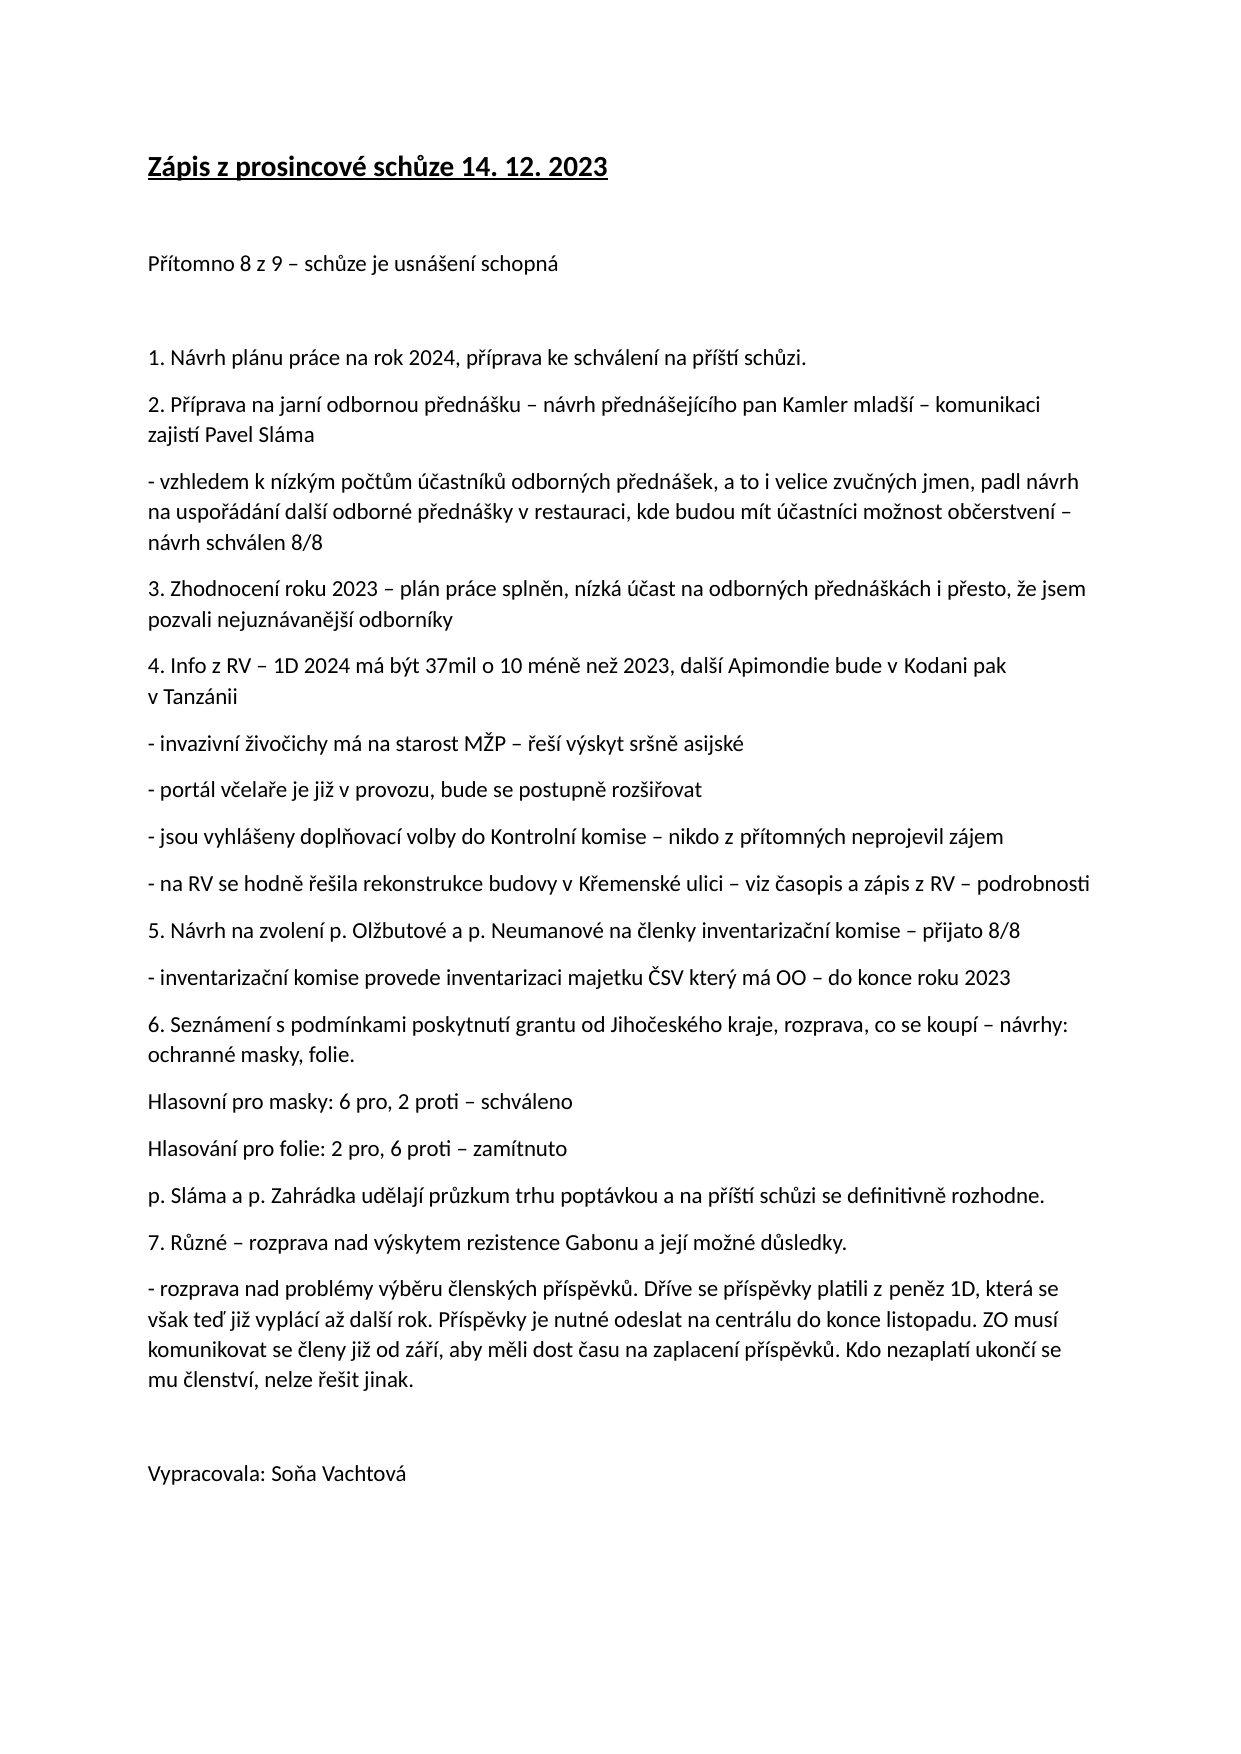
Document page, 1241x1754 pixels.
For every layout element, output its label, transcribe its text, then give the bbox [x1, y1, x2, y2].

text 5. Návrh na zvolení p. Olžbutové a p. Neumanové na členky inventarizační komise – přijato 8/8 [148, 916, 1093, 944]
text - rozprava nad problémy výběru členských příspěvků. Dříve se příspěvky platili z peněz 1D, která se však teď již vyplácí až další rok. Příspěvky je nutné odeslat na centrálu do konce listopadu. ZO musí komunikovat se členy již od září, aby měli dost času na zaplacení příspěvků. Kdo nezaplatí ukončí se mu členství, nelze řešit jinak. [148, 1274, 1093, 1393]
text Zápis z prosincové schůze 14. 12. 2023 [148, 148, 1093, 183]
text 3. Zhodnocení roku 2023 – plán práce splněn, nízká účast na odborných přednáškách i přesto, že jsem pozvali nejuznávanější odborníky [148, 574, 1093, 633]
text - invazivní živočichy má na starost MŽP – řeší výskyt sršně asijské [148, 729, 1093, 757]
text - na RV se hodně řešila rekonstrukce budovy v Křemenské ulici – viz časopis a zápis z RV – podrobnosti [148, 869, 1093, 897]
text Hlasování pro folie: 2 pro, 6 proti – zamítnuto [148, 1134, 1093, 1162]
text 1. Návrh plánu práce na rok 2024, příprava ke schválení na příští schůzi. [148, 343, 1093, 371]
text Přítomno 8 z 9 – schůze je usnášení schopná [148, 249, 1093, 278]
text - jsou vyhlášeny doplňovací volby do Kontrolní komise – nikdo z přítomných neprojevil zájem [148, 822, 1093, 851]
text - vzhledem k nízkým počtům účastníků odborných přednášek, a to i velice zvučných jmen, padl návrh na uspořádání další odborné přednášky v restauraci, kde budou mít účastníci možnost občerstvení – návrh schválen 8/8 [148, 467, 1093, 556]
text 7. Různé – rozprava nad výskytem rezistence Gabonu a její možné důsledky. [148, 1228, 1093, 1256]
text Hlasovní pro masky: 6 pro, 2 proti – schváleno [148, 1087, 1093, 1115]
text 4. Info z RV – 1D 2024 má být 37mil o 10 méně než 2023, další Apimondie bude v Kodani pak v Tanzánii [148, 652, 1093, 710]
text 2. Příprava na jarní odbornou přednášku – návrh přednášejícího pan Kamler mladší – komunikaci zajistí Pavel Sláma [148, 390, 1093, 448]
text 6. Seznámení s podmínkami poskytnutí grantu od Jihočeského kraje, rozprava, co se koupí – návrhy: ochranné masky, folie. [148, 1010, 1093, 1068]
text - inventarizační komise provede inventarizaci majetku ČSV který má OO – do konce roku 2023 [148, 963, 1093, 991]
text p. Sláma a p. Zahrádka udělají průzkum trhu poptávkou a na příští schůzi se definitivně rozhodne. [148, 1181, 1093, 1209]
text - portál včelaře je již v provozu, bude se postupně rozšiřovat [148, 776, 1093, 804]
text Vypracovala: Soňa Vachtová [148, 1459, 1093, 1487]
